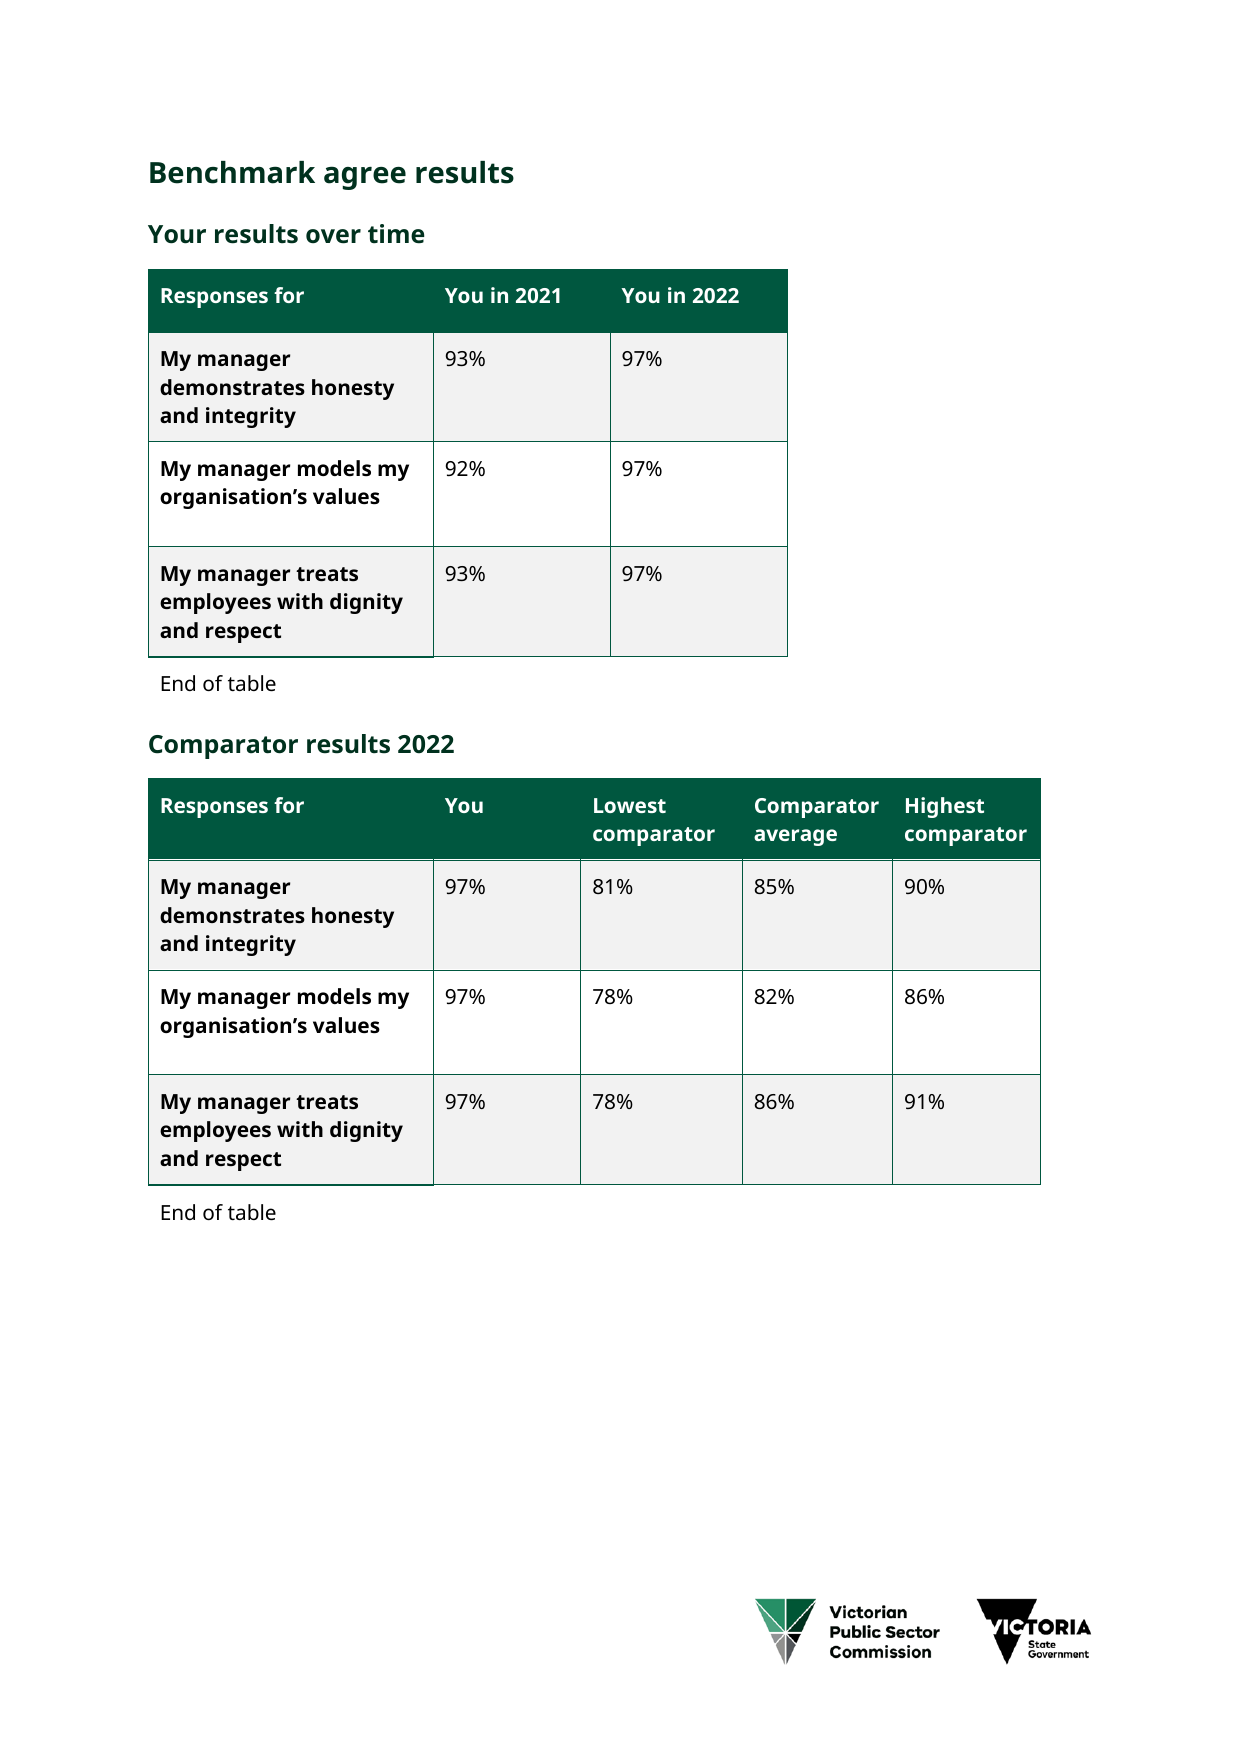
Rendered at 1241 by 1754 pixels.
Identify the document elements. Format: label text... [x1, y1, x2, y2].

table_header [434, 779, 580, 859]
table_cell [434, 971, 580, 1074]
subtitle Benchmark agree results [148, 153, 1092, 192]
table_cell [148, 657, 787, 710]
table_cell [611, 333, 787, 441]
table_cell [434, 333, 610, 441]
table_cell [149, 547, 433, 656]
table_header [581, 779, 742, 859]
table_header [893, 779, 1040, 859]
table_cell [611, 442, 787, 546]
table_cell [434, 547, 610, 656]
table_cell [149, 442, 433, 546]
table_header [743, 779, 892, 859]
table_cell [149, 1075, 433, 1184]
subtitle Your results over time [148, 217, 1092, 251]
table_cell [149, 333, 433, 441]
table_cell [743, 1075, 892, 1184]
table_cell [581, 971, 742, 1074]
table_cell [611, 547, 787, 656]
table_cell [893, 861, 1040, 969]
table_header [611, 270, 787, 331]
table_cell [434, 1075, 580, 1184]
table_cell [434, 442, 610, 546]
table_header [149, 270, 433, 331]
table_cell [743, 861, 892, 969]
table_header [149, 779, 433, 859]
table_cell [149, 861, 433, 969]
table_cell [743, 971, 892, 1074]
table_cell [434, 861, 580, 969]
subtitle Comparator results 2022 [148, 727, 1092, 761]
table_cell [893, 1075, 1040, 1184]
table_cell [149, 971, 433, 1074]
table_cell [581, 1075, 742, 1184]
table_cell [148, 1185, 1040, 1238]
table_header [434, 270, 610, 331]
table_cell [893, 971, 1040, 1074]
picture [754, 1598, 1093, 1666]
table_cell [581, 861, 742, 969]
